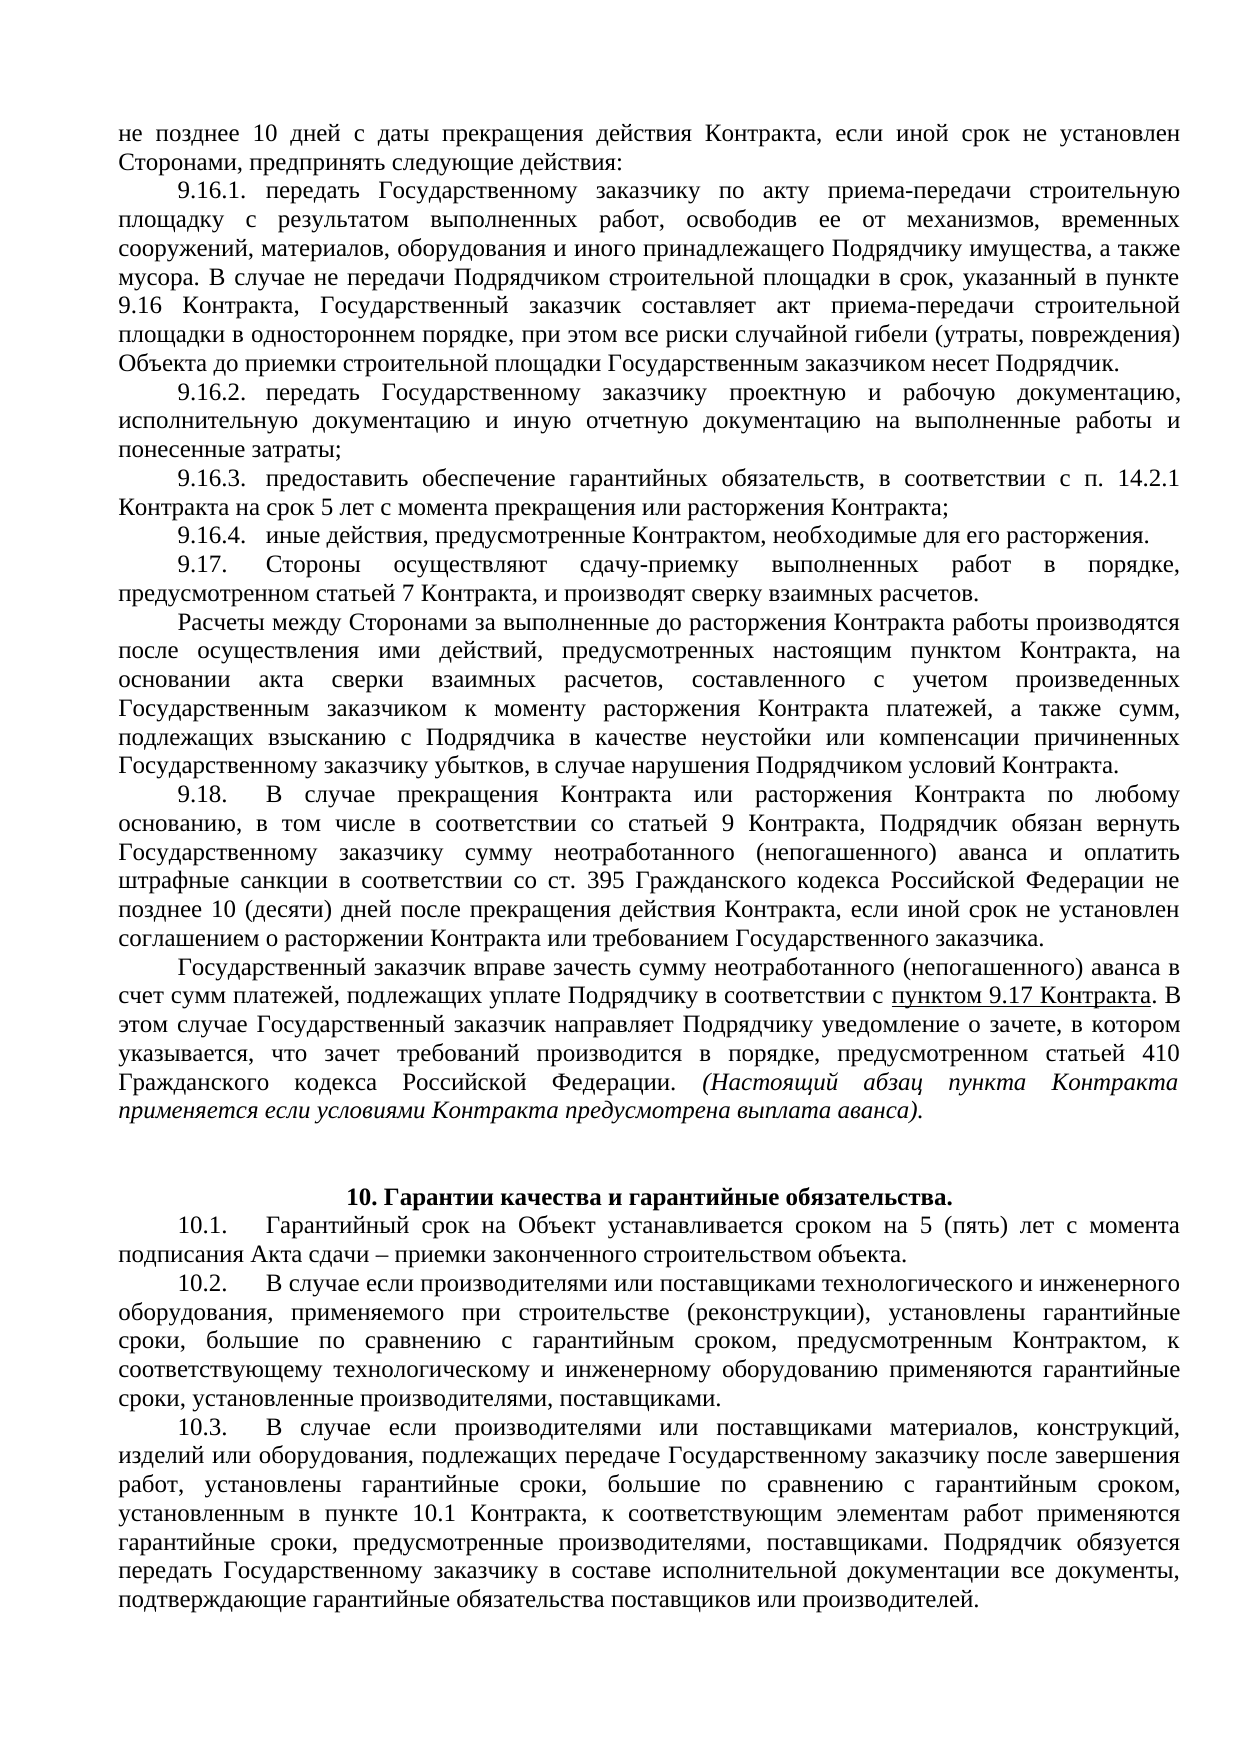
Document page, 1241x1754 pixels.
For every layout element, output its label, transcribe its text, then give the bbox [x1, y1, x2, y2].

text Расчеты между Сторонами за выполненные до расторжения Контракта работы производятся после осуществления ими действий, предусмотренных настоящим пунктом Контракта, на основании акта сверки взаимных расчетов, составленного с учетом произведенных Государственным заказчиком к моменту расторжения Контракта платежей, а также сумм, подлежащих взысканию с Подрядчика в качестве неустойки или компенсации причиненных Государственному заказчику убытков, в случае нарушения Подрядчиком условий Контракта. [118, 607, 1181, 779]
list передать Государственному заказчику проектную и рабочую документацию, исполнительную документацию и иную отчетную документацию на выполненные работы и понесенные затраты; [118, 377, 1181, 463]
list В случае если производителями или поставщиками материалов, конструкций, изделий или оборудования, подлежащих передаче Государственному заказчику после завершения работ, установлены гарантийные сроки, большие по сравнению с гарантийным сроком, установленным в пункте 10.1 Контракта, к соответствующим элементам работ применяются гарантийные сроки, предусмотренные производителями, поставщиками. Подрядчик обязуется передать Государственному заказчику в составе исполнительной документации все документы, подтверждающие гарантийные обязательства поставщиков или производителей. [118, 1412, 1181, 1613]
list передать Государственному заказчику по акту приема-передачи строительную площадку с результатом выполненных работ, освободив ее от механизмов, временных сооружений, материалов, оборудования и иного принадлежащего Подрядчику имущества, а также мусора. В случае не передачи Подрядчиком строительной площадки в срок, указанный в пункте 9.16 Контракта, Государственный заказчик составляет акт приема-передачи строительной площадки в одностороннем порядке, при этом все риски случайной гибели (утраты, повреждения) Объекта до приемки строительной площадки Государственным заказчиком несет Подрядчик. [118, 176, 1181, 377]
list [118, 118, 1181, 176]
list Стороны осуществляют сдачу-приемку выполненных работ в порядке, предусмотренном статьей 7 Контракта, и производят сверку взаимных расчетов. [118, 549, 1181, 607]
list Гарантийный срок на Объект устанавливается сроком на 5 (пять) лет с момента подписания Акта сдачи – приемки законченного строительством объекта. [118, 1211, 1181, 1268]
list В случае прекращения Контракта или расторжения Контракта по любому основанию, в том числе в соответствии со статьей 9 Контракта, Подрядчик обязан вернуть Государственному заказчику сумму неотработанного (непогашенного) аванса и оплатить штрафные санкции в соответствии со ст. 395 Гражданского кодекса Российской Федерации не позднее 10 (десяти) дней после прекращения действия Контракта, если иной срок не установлен соглашением о расторжении Контракта или требованием Государственного заказчика. [118, 779, 1181, 952]
list иные действия, предусмотренные Контрактом, необходимые для его расторжения. [118, 521, 1181, 549]
text Государственный заказчик вправе зачесть сумму неотработанного (непогашенного) аванса в счет сумм платежей, подлежащих уплате Подрядчику в соответствии с пунктом 9.17 Контракта. В этом случае Государственный заказчик направляет Подрядчику уведомление о зачете, в котором указывается, что зачет требований производится в порядке, предусмотренном статьей 410 Гражданского кодекса Российской Федерации. (Настоящий абзац пункта Контракта применяется если условиями Контракта предусмотрена выплата аванса). [118, 952, 1181, 1124]
list В случае если производителями или поставщиками технологического и инженерного оборудования, применяемого при строительстве (реконструкции), установлены гарантийные сроки, большие по сравнению с гарантийным сроком, предусмотренным Контрактом, к соответствующему технологическому и инженерному оборудованию применяются гарантийные сроки, установленные производителями, поставщиками. [118, 1268, 1181, 1412]
list предоставить обеспечение гарантийных обязательств, в соответствии с п. 14.2.1 Контракта на срок 5 лет с момента прекращения или расторжения Контракта; [118, 463, 1181, 521]
list Гарантии качества и гарантийные обязательства. [118, 1182, 1181, 1211]
